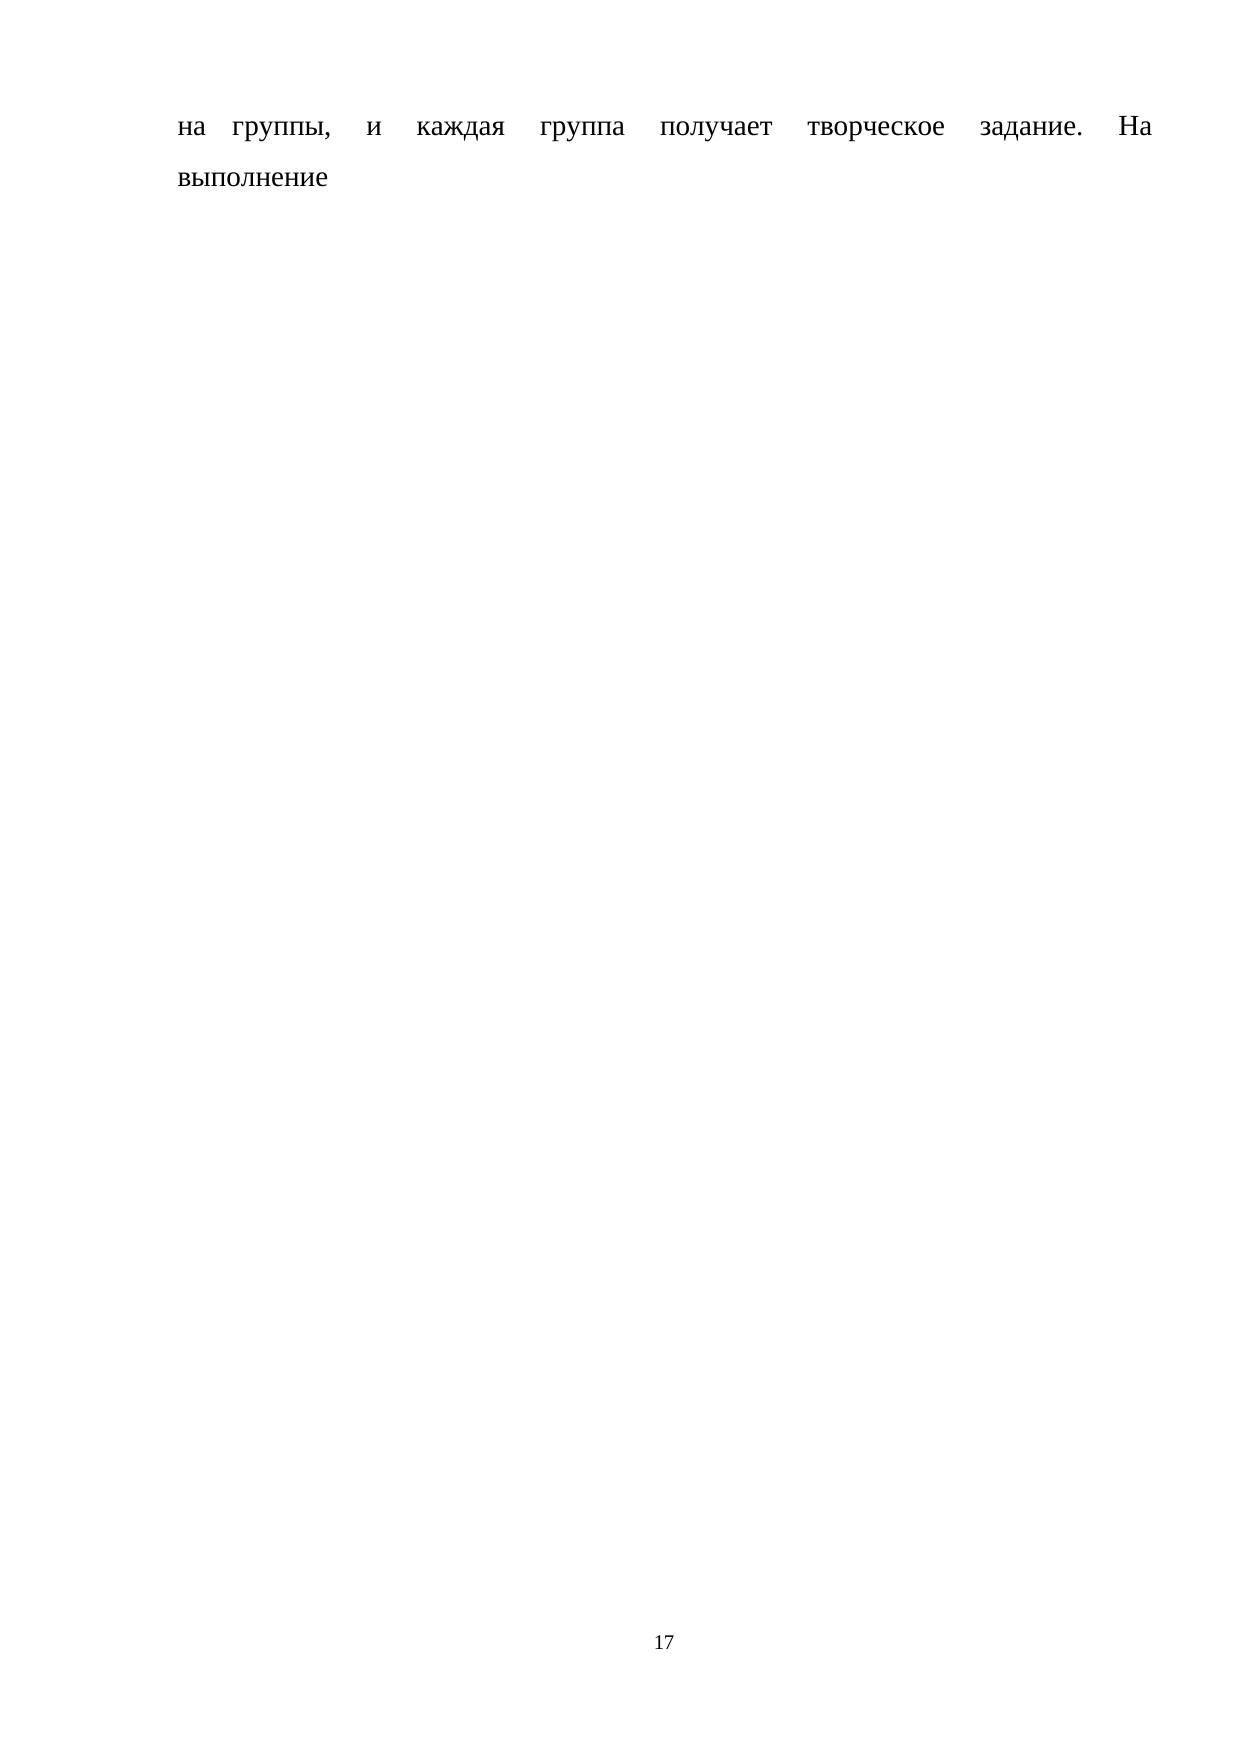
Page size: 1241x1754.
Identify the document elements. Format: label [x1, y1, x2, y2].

text [177, 108, 1152, 192]
